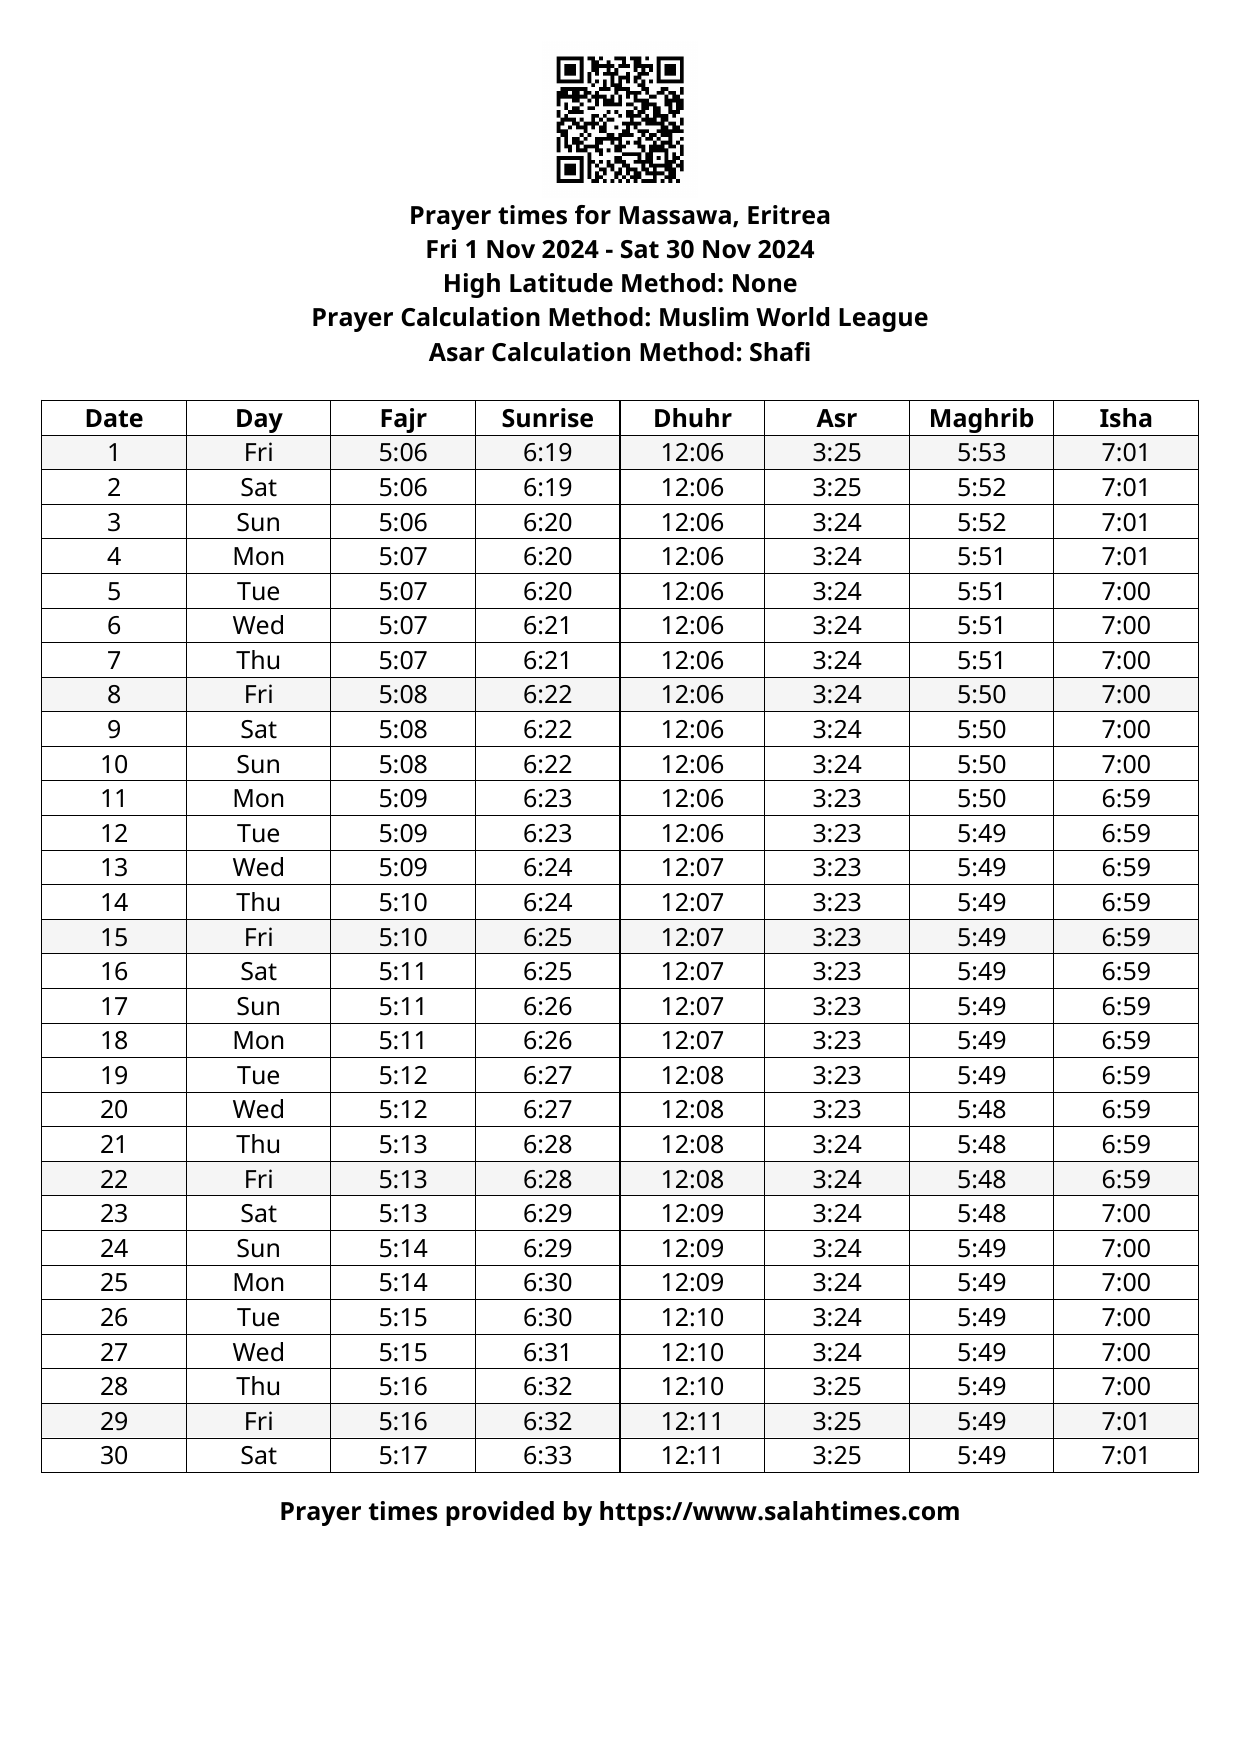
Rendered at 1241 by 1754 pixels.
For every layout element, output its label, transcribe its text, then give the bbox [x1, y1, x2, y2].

table_cell 5:10 [331, 920, 475, 953]
table_cell Tue [187, 816, 330, 849]
table_cell 12:07 [621, 989, 764, 1022]
table_cell 5:49 [910, 1231, 1053, 1264]
table_cell 5:09 [331, 781, 475, 815]
table_cell 7:01 [1054, 1439, 1198, 1472]
table_cell 6:21 [476, 609, 619, 642]
table_cell 20 [42, 1093, 186, 1126]
table_cell 7:00 [1054, 1300, 1198, 1334]
table_cell 5:51 [910, 574, 1053, 607]
table_cell 30 [42, 1439, 186, 1472]
table_cell 23 [42, 1196, 186, 1230]
table_cell Thu [187, 1369, 330, 1403]
table_cell 5:49 [910, 1404, 1053, 1437]
table_cell 7:00 [1054, 609, 1198, 642]
table_cell Thu [187, 643, 330, 677]
table_cell 6:19 [476, 436, 619, 469]
table_cell 6:20 [476, 505, 619, 538]
table_cell 7:00 [1054, 1196, 1198, 1230]
table_cell 3:24 [765, 505, 909, 538]
table_cell 7:00 [1054, 678, 1198, 711]
table_cell 27 [42, 1335, 186, 1368]
table_cell Sun [187, 505, 330, 538]
table_cell 7:00 [1054, 1266, 1198, 1299]
table_cell 7:01 [1054, 505, 1198, 538]
table_cell 7:00 [1054, 574, 1198, 607]
table_cell Mon [187, 1024, 330, 1057]
table_cell 5:48 [910, 1127, 1053, 1161]
table_cell 12:08 [621, 1162, 764, 1195]
table_cell 12:07 [621, 851, 764, 884]
table_cell 9 [42, 712, 186, 746]
table_cell 11 [42, 781, 186, 815]
table_cell Thu [187, 885, 330, 919]
table_cell 5:52 [910, 470, 1053, 504]
table_cell 6:23 [476, 781, 619, 815]
table_cell Fri [187, 1404, 330, 1437]
table_cell 3:23 [765, 989, 909, 1022]
text Prayer times provided by https://www.salahtimes.com [42, 1494, 1198, 1528]
table_cell 6:22 [476, 678, 619, 711]
table_cell 3:24 [765, 712, 909, 746]
table_cell 12:11 [621, 1404, 764, 1437]
table_cell Sun [187, 1231, 330, 1264]
table_cell 12:10 [621, 1300, 764, 1334]
table_header Asr [765, 401, 909, 434]
table_cell 3:23 [765, 885, 909, 919]
table_cell Wed [187, 851, 330, 884]
table_cell 5:49 [910, 1266, 1053, 1299]
table_cell 7:00 [1054, 1335, 1198, 1368]
table_cell 12:06 [621, 539, 764, 573]
table_cell 6:30 [476, 1300, 619, 1334]
table_cell 22 [42, 1162, 186, 1195]
table_cell Tue [187, 1300, 330, 1334]
table_cell 5:06 [331, 470, 475, 504]
table_cell 7:01 [1054, 539, 1198, 573]
table_cell 5:16 [331, 1404, 475, 1437]
table_cell 12:06 [621, 816, 764, 849]
table_header Date [42, 401, 186, 434]
table_cell 12:07 [621, 954, 764, 988]
table_cell 7:00 [1054, 1231, 1198, 1264]
table_cell 3 [42, 505, 186, 538]
table_cell 6:26 [476, 1024, 619, 1057]
table_header Day [187, 401, 330, 434]
table_cell 6:30 [476, 1266, 619, 1299]
table_cell 12:10 [621, 1335, 764, 1368]
table_cell 17 [42, 989, 186, 1022]
table_cell 6:27 [476, 1058, 619, 1092]
table_cell 5:49 [910, 851, 1053, 884]
table_cell 5:51 [910, 539, 1053, 573]
table_cell 5:49 [910, 1335, 1053, 1368]
table_cell 5:12 [331, 1093, 475, 1126]
table_cell 12:10 [621, 1369, 764, 1403]
text Prayer Calculation Method: Muslim World League [42, 300, 1198, 334]
table_cell 6:59 [1054, 989, 1198, 1022]
picture [542, 41, 699, 198]
table_cell 5 [42, 574, 186, 607]
table_cell 3:24 [765, 678, 909, 711]
table_cell 12 [42, 816, 186, 849]
table_cell Fri [187, 678, 330, 711]
table_cell 5:49 [910, 1439, 1053, 1472]
table_cell 5:08 [331, 678, 475, 711]
table_cell 5:50 [910, 781, 1053, 815]
table_cell 3:24 [765, 1266, 909, 1299]
table_cell 5:14 [331, 1231, 475, 1264]
table_cell 5:07 [331, 609, 475, 642]
table_cell 6:20 [476, 539, 619, 573]
table_cell 3:23 [765, 816, 909, 849]
table_cell 6:59 [1054, 1093, 1198, 1126]
table_cell 4 [42, 539, 186, 573]
table_cell Mon [187, 539, 330, 573]
table_cell 6:28 [476, 1127, 619, 1161]
table_cell 6:25 [476, 920, 619, 953]
table_cell 5:10 [331, 885, 475, 919]
table_cell 12:06 [621, 712, 764, 746]
table_cell Mon [187, 1266, 330, 1299]
table_cell 6:22 [476, 712, 619, 746]
table_cell 12:06 [621, 781, 764, 815]
table_cell 6:59 [1054, 781, 1198, 815]
table_cell 5:49 [910, 816, 1053, 849]
table_header Isha [1054, 401, 1198, 434]
table_cell 21 [42, 1127, 186, 1161]
table_cell 5:09 [331, 816, 475, 849]
table_cell 3:24 [765, 609, 909, 642]
table_cell 5:12 [331, 1058, 475, 1092]
table_cell 5:13 [331, 1196, 475, 1230]
table_cell 12:09 [621, 1196, 764, 1230]
table_cell 26 [42, 1300, 186, 1334]
table_cell Fri [187, 436, 330, 469]
table_cell 3:24 [765, 747, 909, 780]
table_cell Fri [187, 920, 330, 953]
table_cell 3:25 [765, 470, 909, 504]
table_cell 5:07 [331, 643, 475, 677]
table_cell 3:23 [765, 954, 909, 988]
table_cell 5:13 [331, 1127, 475, 1161]
table_cell 3:24 [765, 1231, 909, 1264]
table_cell 3:23 [765, 851, 909, 884]
table_cell 3:23 [765, 920, 909, 953]
table_cell 7:01 [1054, 470, 1198, 504]
table_cell 5:49 [910, 989, 1053, 1022]
table_cell 5:50 [910, 747, 1053, 780]
table_cell 3:24 [765, 1162, 909, 1195]
table_cell 3:24 [765, 574, 909, 607]
table_cell Sat [187, 470, 330, 504]
table_cell 2 [42, 470, 186, 504]
table_cell 6:21 [476, 643, 619, 677]
table_cell 6:29 [476, 1231, 619, 1264]
table_cell 12:06 [621, 678, 764, 711]
table_cell 6:59 [1054, 920, 1198, 953]
table_cell 6:59 [1054, 885, 1198, 919]
table_cell 6:23 [476, 816, 619, 849]
table_cell 12:07 [621, 920, 764, 953]
table_cell 12:06 [621, 747, 764, 780]
table_cell 6:59 [1054, 851, 1198, 884]
table_cell 6:28 [476, 1162, 619, 1195]
table_cell 25 [42, 1266, 186, 1299]
table_cell Sat [187, 712, 330, 746]
table_cell 6:59 [1054, 816, 1198, 849]
table_cell 3:23 [765, 781, 909, 815]
table_cell 5:49 [910, 954, 1053, 988]
table_cell 3:25 [765, 436, 909, 469]
table_header Fajr [331, 401, 475, 434]
table_cell Sun [187, 747, 330, 780]
table_cell 5:48 [910, 1093, 1053, 1126]
table_cell 24 [42, 1231, 186, 1264]
table_cell 3:23 [765, 1024, 909, 1057]
table_cell 12:07 [621, 885, 764, 919]
table_cell 5:07 [331, 574, 475, 607]
table_cell 6:24 [476, 851, 619, 884]
table_cell 12:07 [621, 1024, 764, 1057]
table_cell 12:06 [621, 643, 764, 677]
table_cell 5:06 [331, 505, 475, 538]
table_cell 28 [42, 1369, 186, 1403]
table_cell 6:32 [476, 1369, 619, 1403]
table_cell 5:08 [331, 712, 475, 746]
table_cell 6:22 [476, 747, 619, 780]
table_cell 5:49 [910, 885, 1053, 919]
table_cell 14 [42, 885, 186, 919]
table_cell 3:23 [765, 1093, 909, 1126]
table_cell 5:07 [331, 539, 475, 573]
table_cell 3:24 [765, 1335, 909, 1368]
table_cell 7:00 [1054, 712, 1198, 746]
table_cell 6:26 [476, 989, 619, 1022]
table_cell 5:51 [910, 643, 1053, 677]
table_cell 5:14 [331, 1266, 475, 1299]
table_cell 5:11 [331, 954, 475, 988]
table_cell 5:51 [910, 609, 1053, 642]
table_cell 5:49 [910, 920, 1053, 953]
table_cell 6:24 [476, 885, 619, 919]
table_header Sunrise [476, 401, 619, 434]
table_header Dhuhr [621, 401, 764, 434]
table_cell 10 [42, 747, 186, 780]
table_cell 6:19 [476, 470, 619, 504]
table_cell 12:08 [621, 1127, 764, 1161]
table_cell 12:08 [621, 1058, 764, 1092]
text High Latitude Method: None [42, 266, 1198, 300]
table_cell 7:00 [1054, 643, 1198, 677]
table_cell 12:06 [621, 470, 764, 504]
table_cell 5:50 [910, 678, 1053, 711]
table_cell 7:00 [1054, 747, 1198, 780]
table_cell 12:06 [621, 609, 764, 642]
table_cell 6:59 [1054, 1162, 1198, 1195]
table_cell 5:17 [331, 1439, 475, 1472]
table_cell 3:24 [765, 643, 909, 677]
table_cell 5:16 [331, 1369, 475, 1403]
table_cell 6:32 [476, 1404, 619, 1437]
table_cell 12:06 [621, 574, 764, 607]
table_cell 29 [42, 1404, 186, 1437]
table_cell 6:59 [1054, 1058, 1198, 1092]
table_cell 5:52 [910, 505, 1053, 538]
table_cell Fri [187, 1162, 330, 1195]
table_cell 6:59 [1054, 1127, 1198, 1161]
table_cell 6:31 [476, 1335, 619, 1368]
table_cell 5:49 [910, 1058, 1053, 1092]
table_cell Wed [187, 609, 330, 642]
table_cell 15 [42, 920, 186, 953]
table_cell 7:00 [1054, 1369, 1198, 1403]
table_cell 18 [42, 1024, 186, 1057]
table_cell 5:49 [910, 1024, 1053, 1057]
table_cell 6:25 [476, 954, 619, 988]
table_cell 8 [42, 678, 186, 711]
table_cell 5:15 [331, 1300, 475, 1334]
table_cell 6:59 [1054, 1024, 1198, 1057]
text Fri 1 Nov 2024 - Sat 30 Nov 2024 [42, 232, 1198, 266]
table_cell 12:06 [621, 436, 764, 469]
table_cell 12:09 [621, 1266, 764, 1299]
table_cell 7 [42, 643, 186, 677]
table_cell 6:27 [476, 1093, 619, 1126]
text Prayer times for Massawa, Eritrea [42, 198, 1198, 232]
table_cell 5:49 [910, 1300, 1053, 1334]
table_cell 3:24 [765, 539, 909, 573]
table_cell 19 [42, 1058, 186, 1092]
table_cell 5:13 [331, 1162, 475, 1195]
table_cell 3:25 [765, 1404, 909, 1437]
table_cell 3:25 [765, 1439, 909, 1472]
table_cell 6:29 [476, 1196, 619, 1230]
table_cell 5:09 [331, 851, 475, 884]
table_cell 5:11 [331, 1024, 475, 1057]
table_cell 6:20 [476, 574, 619, 607]
table_cell 6:59 [1054, 954, 1198, 988]
table_cell 5:53 [910, 436, 1053, 469]
table_cell 5:48 [910, 1196, 1053, 1230]
table_cell 7:01 [1054, 436, 1198, 469]
table_cell 5:11 [331, 989, 475, 1022]
table_cell 12:08 [621, 1093, 764, 1126]
table_cell Sat [187, 1439, 330, 1472]
table_cell 12:11 [621, 1439, 764, 1472]
table_cell 5:15 [331, 1335, 475, 1368]
table_cell 3:24 [765, 1196, 909, 1230]
table_cell 1 [42, 436, 186, 469]
table_cell Tue [187, 574, 330, 607]
table_cell 3:24 [765, 1127, 909, 1161]
table_cell 3:24 [765, 1300, 909, 1334]
table_cell 6 [42, 609, 186, 642]
table_cell Wed [187, 1093, 330, 1126]
table_cell 3:23 [765, 1058, 909, 1092]
table_cell 5:06 [331, 436, 475, 469]
table_cell 12:09 [621, 1231, 764, 1264]
table_cell Tue [187, 1058, 330, 1092]
table_cell 5:49 [910, 1369, 1053, 1403]
table_cell 7:01 [1054, 1404, 1198, 1437]
table_cell Mon [187, 781, 330, 815]
table_cell 5:08 [331, 747, 475, 780]
table_cell 3:25 [765, 1369, 909, 1403]
table_cell 16 [42, 954, 186, 988]
table_cell 5:48 [910, 1162, 1053, 1195]
table_cell Thu [187, 1127, 330, 1161]
table_cell 13 [42, 851, 186, 884]
table_cell Sun [187, 989, 330, 1022]
text Asar Calculation Method: Shafi [42, 334, 1198, 368]
table_cell 5:50 [910, 712, 1053, 746]
table_header Maghrib [910, 401, 1053, 434]
table_cell Sat [187, 954, 330, 988]
table_cell Wed [187, 1335, 330, 1368]
table_cell Sat [187, 1196, 330, 1230]
table_cell 12:06 [621, 505, 764, 538]
table_cell 6:33 [476, 1439, 619, 1472]
